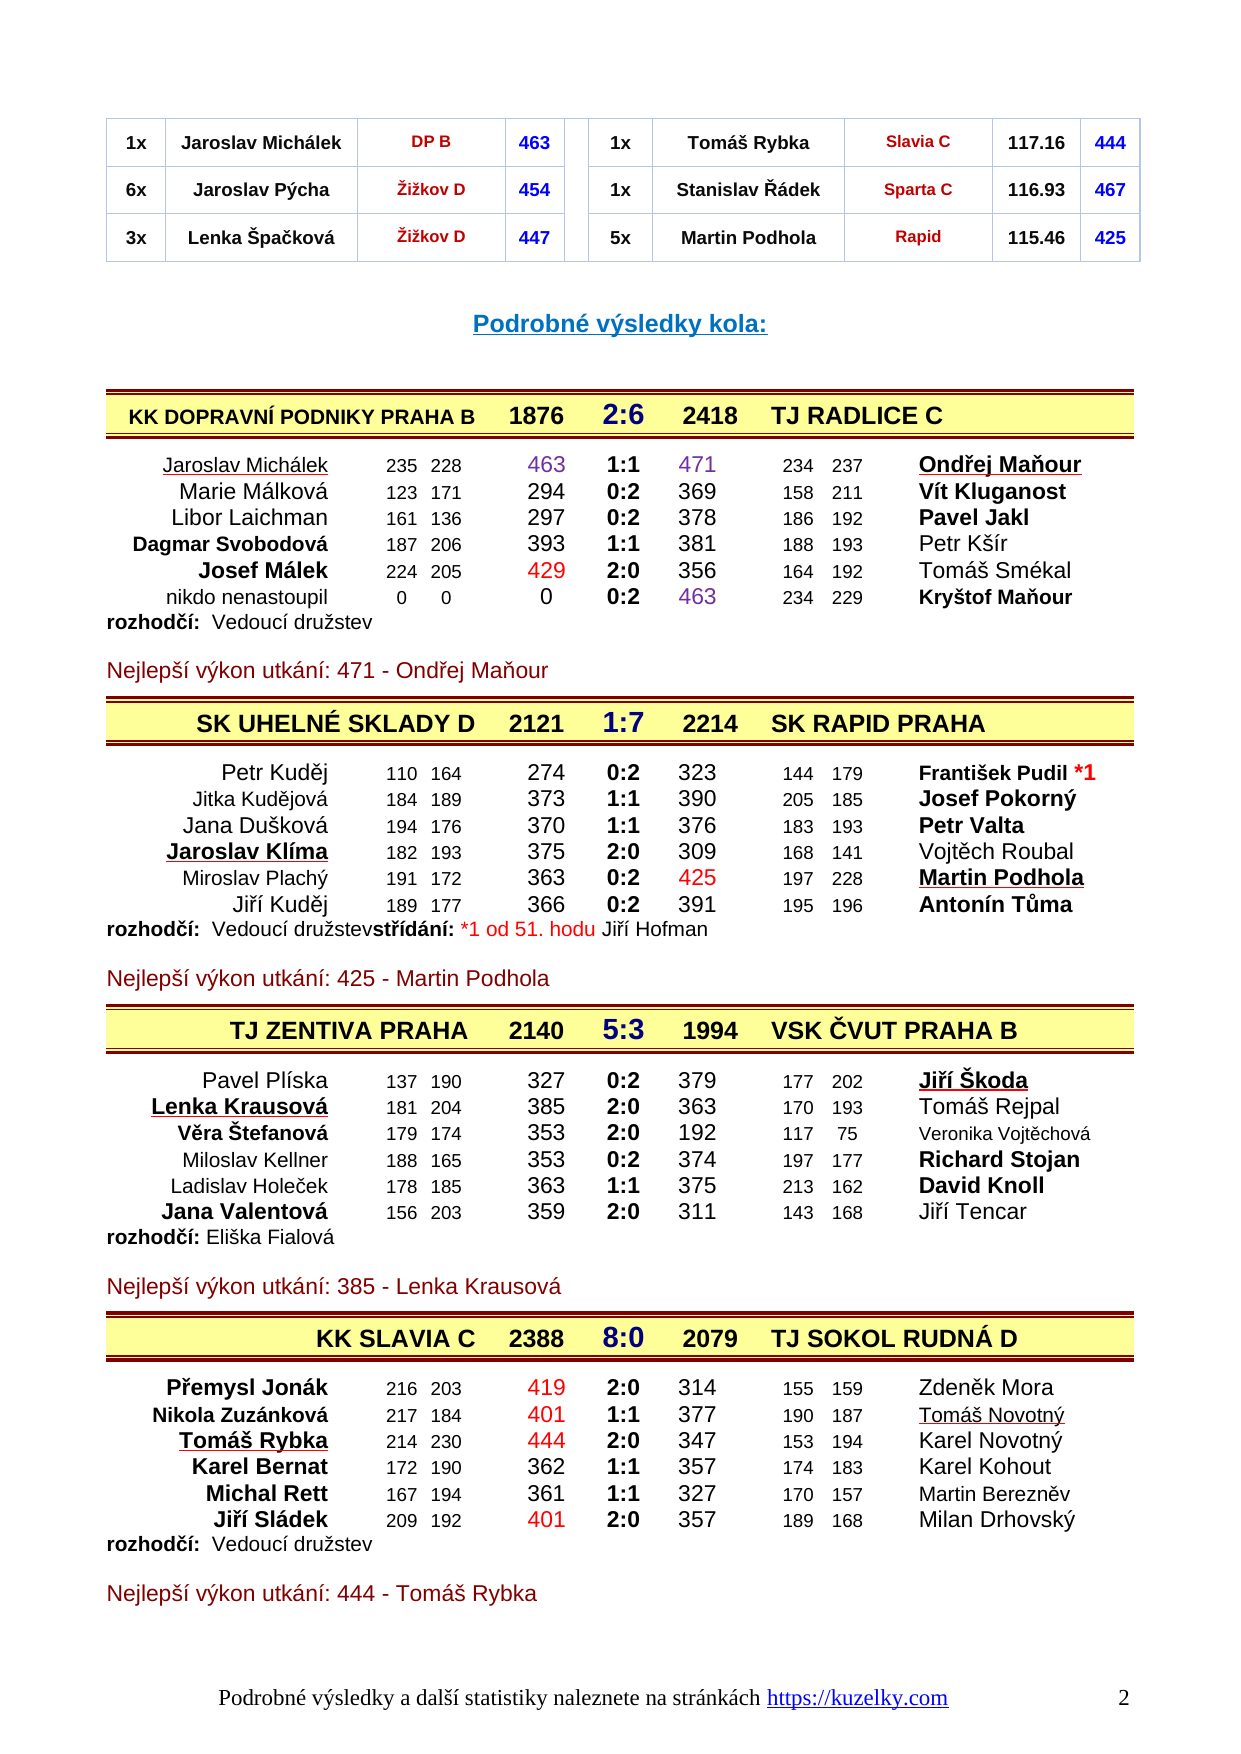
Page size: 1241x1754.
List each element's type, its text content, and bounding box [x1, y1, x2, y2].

table_cell Stanislav Řádek [653, 167, 844, 213]
text Nejlepší výkon utkání: 471 - Ondřej Maňour [106, 657, 1134, 684]
text Marie Málková 123 171 294 0:2 369 158 211 Vít Kluganost [106, 478, 1134, 504]
table_cell Tomáš Rybka [653, 119, 844, 166]
table_cell 115.46 [993, 214, 1080, 261]
text Tomáš Rybka 214 230 444 2:0 347 153 194 Karel Novotný [106, 1427, 1134, 1453]
table_cell 117.16 [993, 119, 1080, 166]
table_cell 6x [107, 167, 165, 213]
text Nejlepší výkon utkání: 385 - Lenka Krausová [106, 1273, 1134, 1299]
table_cell 1x [589, 167, 652, 213]
text Jiří Kuděj 189 177 366 0:2 391 195 196 Antonín Tůma [106, 891, 1134, 917]
text Jana Dušková 194 176 370 1:1 376 183 193 Petr Valta [106, 812, 1134, 838]
table_cell Martin Podhola [653, 214, 844, 261]
text Petr Kuděj 110 164 274 0:2 323 144 179 František Pudil *1 [106, 759, 1134, 785]
table_cell 5x [589, 214, 652, 261]
text Miloslav Kellner 188 165 353 0:2 374 197 177 Richard Stojan [106, 1146, 1134, 1172]
table_cell 1x [589, 119, 652, 166]
table_cell Lenka Špačková [166, 214, 357, 261]
table_cell Jaroslav Michálek [166, 119, 357, 166]
text Karel Bernat 172 190 362 1:1 357 174 183 Karel Kohout [106, 1453, 1134, 1479]
text rozhodčí: Vedoucí družstev [106, 1532, 1134, 1556]
table_cell 425 [1081, 214, 1139, 261]
table_cell 454 [506, 167, 564, 213]
text Přemysl Jonák 216 203 419 2:0 314 155 159 Zdeněk Mora [106, 1374, 1134, 1401]
text Jiří Sládek 209 192 401 2:0 357 189 168 Milan Drhovský [106, 1506, 1134, 1532]
table_cell Slavia C [845, 119, 992, 166]
table_cell Rapid [845, 214, 992, 261]
text Jaroslav Klíma 182 193 375 2:0 309 168 141 Vojtěch Roubal [106, 838, 1134, 864]
table_cell DP B [358, 119, 505, 166]
table_cell 463 [506, 119, 564, 166]
text Nejlepší výkon utkání: 425 - Martin Podhola [106, 965, 1134, 991]
table_cell 1x [107, 119, 165, 166]
text TJ ZENTIVA Praha 2140 5:3 1994 VSK ČVUT Praha B [106, 1010, 1134, 1048]
text Jitka Kudějová 184 189 373 1:1 390 205 185 Josef Pokorný [106, 785, 1134, 812]
text Jana Valentová 156 203 359 2:0 311 143 168 Jiří Tencar [106, 1198, 1134, 1225]
text Libor Laichman 161 136 297 0:2 378 186 192 Pavel Jakl [106, 504, 1134, 530]
text KK Slavia C 2388 8:0 2079 TJ Sokol Rudná D [106, 1318, 1134, 1355]
table_cell 116.93 [993, 167, 1080, 213]
text Michal Rett 167 194 361 1:1 327 170 157 Martin Berezněv [106, 1479, 1134, 1506]
table_cell Žižkov D [358, 167, 505, 213]
text Miroslav Plachý 191 172 363 0:2 425 197 228 Martin Podhola [106, 864, 1134, 891]
table_cell 444 [1081, 119, 1139, 166]
table_cell 467 [1081, 167, 1139, 213]
text Nikola Zuzánková 217 184 401 1:1 377 190 187 Tomáš Novotný [106, 1401, 1134, 1427]
table_cell Žižkov D [358, 214, 505, 261]
text rozhodčí: Vedoucí družstev [106, 609, 1134, 633]
text Ladislav Holeček 178 185 363 1:1 375 213 162 David Knoll [106, 1172, 1134, 1198]
text Lenka Krausová 181 204 385 2:0 363 170 193 Tomáš Rejpal [106, 1093, 1134, 1119]
table_cell Jaroslav Pýcha [166, 167, 357, 213]
text Nejlepší výkon utkání: 444 - Tomáš Rybka [106, 1580, 1134, 1607]
table_cell Sparta C [845, 167, 992, 213]
text rozhodčí: Vedoucí družstevstřídání: *1 od 51. hodu Jiří Hofman [106, 917, 1134, 941]
table_cell 447 [506, 214, 564, 261]
table_cell 3x [107, 214, 165, 261]
text SK Uhelné sklady D 2121 1:7 2214 SK Rapid Praha [106, 703, 1134, 740]
text rozhodčí: Eliška Fialová [106, 1225, 1134, 1249]
text Věra Štefanová 179 174 353 2:0 192 117 75 Veronika Vojtěchová [106, 1119, 1134, 1146]
text Dagmar Svobodová 187 206 393 1:1 381 188 193 Petr Kšír [106, 530, 1134, 557]
text KK Dopravní podniky Praha B 1876 2:6 2418 TJ Radlice C [106, 395, 1134, 433]
text Josef Málek 224 205 429 2:0 356 164 192 Tomáš Smékal [106, 557, 1134, 583]
text Pavel Plíska 137 190 327 0:2 379 177 202 Jiří Škoda [106, 1067, 1134, 1093]
text Podrobné výsledky kola: [94, 308, 1145, 337]
text Jaroslav Michálek 235 228 463 1:1 471 234 237 Ondřej Maňour [106, 451, 1134, 478]
text nikdo nenastoupil 0 0 0 0:2 463 234 229 Kryštof Maňour [106, 583, 1134, 609]
